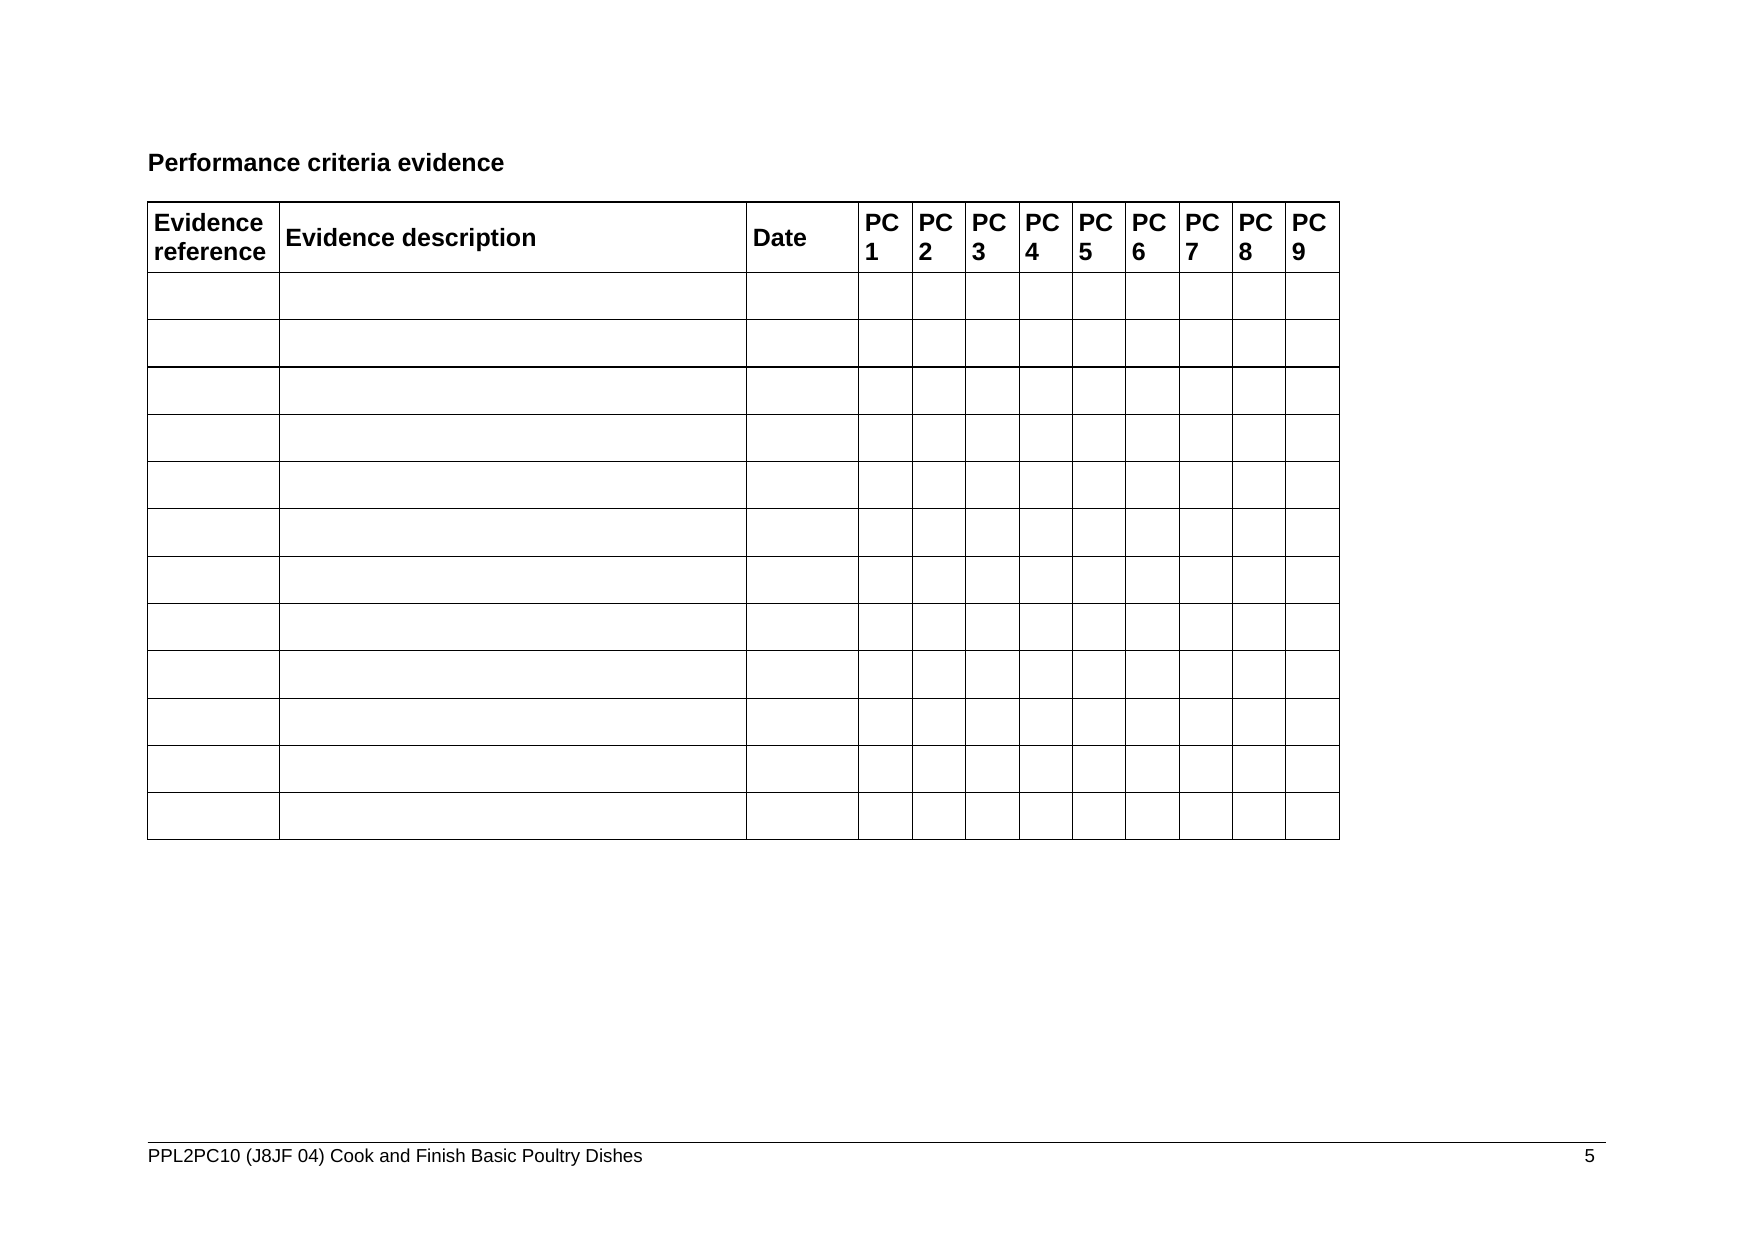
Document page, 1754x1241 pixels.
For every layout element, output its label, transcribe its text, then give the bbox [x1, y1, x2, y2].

table_header PC 3 [966, 203, 1019, 272]
table_cell [1286, 557, 1339, 603]
table_cell [747, 462, 858, 508]
table_cell [747, 320, 858, 366]
table_cell [280, 273, 746, 319]
table_cell [747, 604, 858, 650]
table_cell [148, 415, 279, 461]
table_header PC 8 [1233, 203, 1285, 272]
table_cell [1233, 651, 1285, 697]
table_cell [280, 509, 746, 556]
table_cell [1180, 368, 1232, 414]
table_cell [148, 746, 279, 792]
table_cell [1286, 604, 1339, 650]
table_cell [966, 368, 1019, 414]
table_cell [859, 699, 912, 745]
table_cell [1126, 415, 1179, 461]
table_cell [1020, 415, 1072, 461]
table_cell [1126, 793, 1179, 839]
table_cell [1286, 651, 1339, 697]
table_cell [280, 746, 746, 792]
table_cell [1126, 462, 1179, 508]
table_cell [1073, 462, 1125, 508]
table_cell [148, 368, 279, 414]
table_cell [280, 557, 746, 603]
table_cell [1020, 557, 1072, 603]
table_cell [1286, 746, 1339, 792]
table_cell [747, 557, 858, 603]
table_cell [859, 604, 912, 650]
table_cell [1073, 699, 1125, 745]
table_cell [859, 368, 912, 414]
table_cell [1126, 651, 1179, 697]
table_cell [747, 651, 858, 697]
table_cell [859, 651, 912, 697]
table_cell [1233, 368, 1285, 414]
table_cell [966, 415, 1019, 461]
table_cell [1073, 557, 1125, 603]
table_cell [1286, 462, 1339, 508]
table_cell [1126, 509, 1179, 556]
table_cell [280, 415, 746, 461]
table_cell [1126, 320, 1179, 366]
table_cell [1233, 699, 1285, 745]
table_cell [1180, 604, 1232, 650]
table_cell [1180, 415, 1232, 461]
table_cell [859, 462, 912, 508]
table_header PC 1 [859, 203, 912, 272]
table_cell [280, 604, 746, 650]
table_cell [1126, 368, 1179, 414]
table_cell [148, 793, 279, 839]
table_cell [1233, 604, 1285, 650]
table_cell [1073, 273, 1125, 319]
table_cell [966, 462, 1019, 508]
table_cell [859, 509, 912, 556]
table_cell [913, 273, 965, 319]
table_cell [280, 368, 746, 414]
table_cell [966, 273, 1019, 319]
table_cell [859, 415, 912, 461]
table_cell [1286, 415, 1339, 461]
table_cell [280, 699, 746, 745]
table_cell [1073, 746, 1125, 792]
table_cell [913, 651, 965, 697]
table_cell [1126, 273, 1179, 319]
table_cell [913, 699, 965, 745]
table_header PC 7 [1180, 203, 1232, 272]
table_cell [1020, 793, 1072, 839]
table_cell [148, 651, 279, 697]
table_cell [1073, 793, 1125, 839]
table_cell [747, 509, 858, 556]
table_cell [859, 273, 912, 319]
table_cell [148, 273, 279, 319]
table_cell [148, 462, 279, 508]
table_cell [1286, 509, 1339, 556]
table_header PC 2 [913, 203, 965, 272]
table_cell [966, 699, 1019, 745]
table_header Evidence description [280, 203, 746, 272]
table_cell [1020, 509, 1072, 556]
table_cell [966, 604, 1019, 650]
table_cell [1233, 793, 1285, 839]
table_cell [1073, 320, 1125, 366]
table_cell [1233, 509, 1285, 556]
subtitle Performance criteria evidence [148, 148, 1606, 176]
table_cell [148, 557, 279, 603]
table_cell [859, 746, 912, 792]
table_cell [966, 651, 1019, 697]
table_cell [1233, 746, 1285, 792]
table_cell [280, 462, 746, 508]
table_cell [1020, 699, 1072, 745]
table_cell [747, 793, 858, 839]
table_cell [1233, 557, 1285, 603]
table_header Evidence reference [148, 203, 279, 272]
table_cell [1020, 651, 1072, 697]
table_header PC 4 [1020, 203, 1072, 272]
table_cell [1020, 273, 1072, 319]
table_cell [1126, 746, 1179, 792]
table_cell [1180, 273, 1232, 319]
table_cell [747, 273, 858, 319]
table_cell [1286, 273, 1339, 319]
table_cell [1180, 651, 1232, 697]
table_cell [1020, 746, 1072, 792]
table_cell [913, 415, 965, 461]
table_cell [913, 509, 965, 556]
table_cell [1233, 273, 1285, 319]
table_cell [1286, 320, 1339, 366]
table_cell [1126, 604, 1179, 650]
table_cell [859, 320, 912, 366]
table_cell [1073, 415, 1125, 461]
table_cell [1233, 320, 1285, 366]
table_cell [747, 415, 858, 461]
table_cell [148, 604, 279, 650]
table_cell [148, 699, 279, 745]
table_cell [1073, 604, 1125, 650]
table_cell [747, 746, 858, 792]
table_cell [1180, 557, 1232, 603]
table_cell [1180, 746, 1232, 792]
table_cell [966, 320, 1019, 366]
table_cell [1233, 415, 1285, 461]
table_cell [280, 320, 746, 366]
table_cell [966, 509, 1019, 556]
table_cell [913, 604, 965, 650]
table_cell [966, 557, 1019, 603]
table_cell [859, 793, 912, 839]
table_cell [1020, 320, 1072, 366]
table_cell [1073, 651, 1125, 697]
table_header PC 6 [1126, 203, 1179, 272]
table_header PC 5 [1073, 203, 1125, 272]
table_cell [1126, 557, 1179, 603]
table_cell [1073, 368, 1125, 414]
table_cell [1233, 462, 1285, 508]
table_header PC 9 [1286, 203, 1339, 272]
table_cell [280, 651, 746, 697]
table_cell [1180, 793, 1232, 839]
table_cell [1020, 368, 1072, 414]
table_cell [1180, 699, 1232, 745]
table_header Date [747, 203, 858, 272]
table_cell [913, 746, 965, 792]
table_cell [1020, 462, 1072, 508]
table_cell [913, 557, 965, 603]
table_cell [1180, 320, 1232, 366]
table_cell [148, 320, 279, 366]
table_cell [1180, 462, 1232, 508]
table_cell [148, 509, 279, 556]
table_cell [1073, 509, 1125, 556]
table_cell [913, 320, 965, 366]
table_cell [913, 793, 965, 839]
table_cell [913, 368, 965, 414]
table_cell [859, 557, 912, 603]
table_cell [1286, 699, 1339, 745]
table_cell [1020, 604, 1072, 650]
table_cell [1286, 793, 1339, 839]
table_cell [747, 699, 858, 745]
table_cell [966, 793, 1019, 839]
table_cell [280, 793, 746, 839]
table_cell [747, 368, 858, 414]
table_cell [966, 746, 1019, 792]
table_cell [913, 462, 965, 508]
table_cell [1126, 699, 1179, 745]
table_cell [1286, 368, 1339, 414]
table_cell [1180, 509, 1232, 556]
